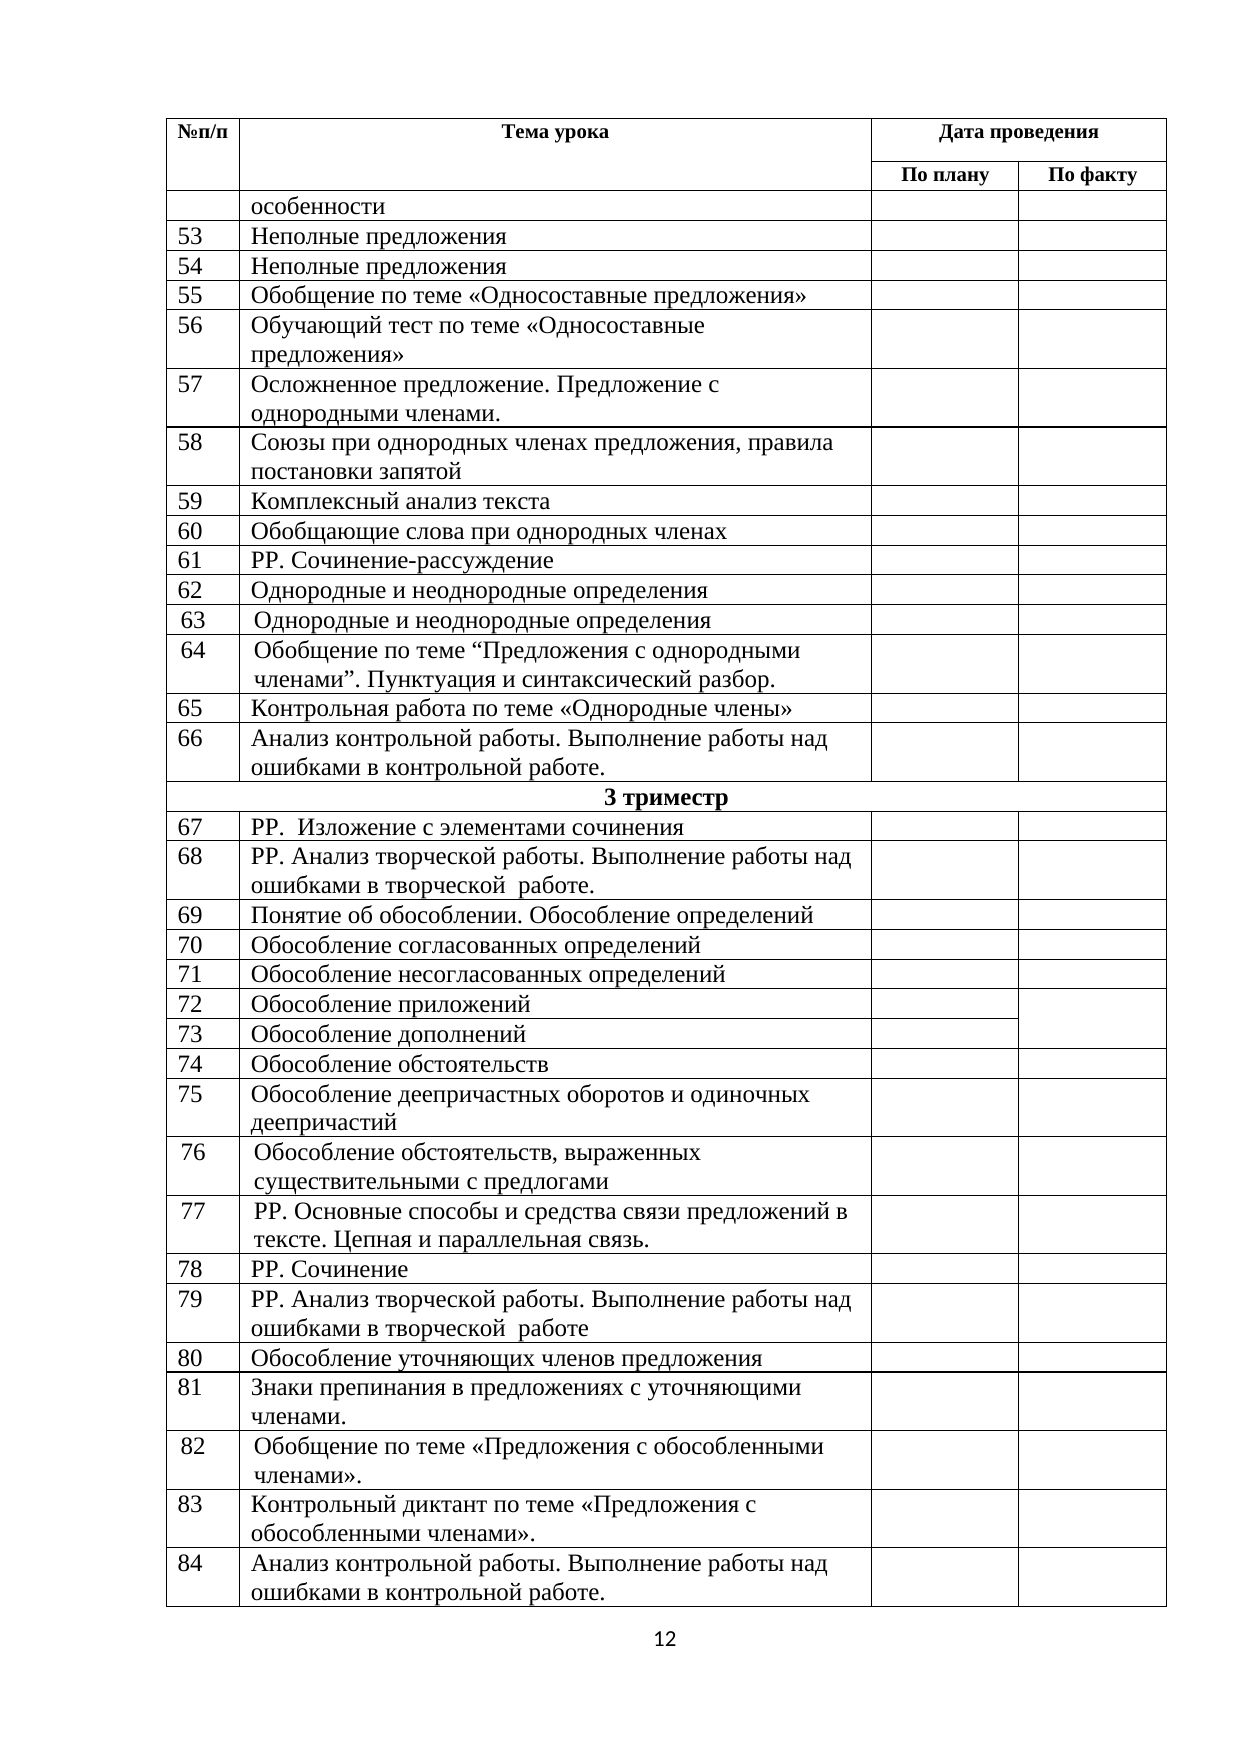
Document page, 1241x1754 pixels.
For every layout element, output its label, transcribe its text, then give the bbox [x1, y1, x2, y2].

table_cell [1019, 428, 1166, 485]
table_cell Обобщение по теме «Односоставные предложения» [240, 281, 871, 309]
table_cell Обособление деепричастных оборотов и одиночных деепричастий [240, 1079, 871, 1136]
table_cell [872, 1019, 1018, 1048]
table_cell Осложненное предложение. Предложение с однородными членами. [240, 369, 871, 426]
table_cell 55 [167, 281, 239, 309]
table_cell [872, 575, 1018, 604]
table_cell [1019, 1343, 1166, 1371]
table_cell [1019, 1548, 1166, 1606]
table_cell 76 [167, 1137, 239, 1195]
table_cell [872, 723, 1018, 781]
table_cell [1019, 369, 1166, 426]
table_cell [1019, 310, 1166, 368]
table_cell Однородные и неоднородные определения [240, 605, 871, 634]
table_cell Обособление обстоятельств [240, 1049, 871, 1078]
table_cell 72 [167, 989, 239, 1018]
table_cell РР. Сочинение [240, 1254, 871, 1283]
table_cell 66 [167, 723, 239, 781]
table_cell 60 [167, 516, 239, 544]
table_cell Обобщение по теме «Предложения с обособленными членами». [240, 1431, 871, 1488]
table_cell Контрольный диктант по теме «Предложения с обособленными членами». [240, 1490, 871, 1547]
table_cell 84 [167, 1548, 239, 1606]
table_cell [1019, 516, 1166, 544]
table_cell 65 [167, 694, 239, 722]
table_cell [1019, 694, 1166, 722]
table_cell РР. Анализ творческой работы. Выполнение работы над ошибками в творческой работе [240, 1284, 871, 1342]
table_cell [872, 1548, 1018, 1606]
table_cell Обособление дополнений [240, 1019, 871, 1048]
table_cell Обучающий тест по теме «Односоставные предложения» [240, 310, 871, 368]
table_cell [1019, 960, 1166, 988]
table_cell [872, 310, 1018, 368]
table_cell 70 [167, 930, 239, 958]
table_header №п/п [167, 119, 239, 190]
table_cell [872, 428, 1018, 485]
table_cell [872, 1373, 1018, 1430]
table_cell Неполные предложения [240, 221, 871, 250]
table_cell 67 [167, 812, 239, 840]
table_cell По факту [1019, 162, 1166, 190]
table_cell [1019, 635, 1166, 692]
table_cell [872, 1343, 1018, 1371]
table_cell 78 [167, 1254, 239, 1283]
table_cell [872, 369, 1018, 426]
table_cell Контрольная работа по теме «Однородные члены» [240, 694, 871, 722]
table_cell [872, 960, 1018, 988]
table_cell 75 [167, 1079, 239, 1136]
table_cell [1019, 723, 1166, 781]
table_cell 69 [167, 900, 239, 929]
table_cell [1019, 1079, 1166, 1136]
table_cell [872, 605, 1018, 634]
table_cell Анализ контрольной работы. Выполнение работы над ошибками в контрольной работе. [240, 723, 871, 781]
table_cell 74 [167, 1049, 239, 1078]
table_cell [1019, 281, 1166, 309]
table_cell [1019, 251, 1166, 279]
table_cell [1019, 1049, 1166, 1078]
table_cell Понятие об обособлении. Обособление определений [240, 900, 871, 929]
table_cell [1019, 1254, 1166, 1283]
table_header Дата проведения [872, 119, 1166, 161]
table_cell 62 [167, 575, 239, 604]
table_cell 52 [167, 191, 239, 220]
table_cell 57 [167, 369, 239, 426]
table_cell 77 [167, 1196, 239, 1253]
table_cell 53 [167, 221, 239, 250]
table_cell [1019, 575, 1166, 604]
table_cell [1019, 1196, 1166, 1253]
table_cell [872, 1079, 1018, 1136]
table_cell [872, 841, 1018, 899]
table_header Тема урока [240, 119, 871, 190]
table_cell [872, 812, 1018, 840]
table_cell [872, 635, 1018, 692]
table_cell [872, 1137, 1018, 1195]
table_cell [1019, 1373, 1166, 1430]
table_cell РР. Изложение с элементами сочинения [240, 812, 871, 840]
table_cell [872, 1049, 1018, 1078]
table_cell РР. Сочинение-рассуждение [240, 546, 871, 574]
table_cell [872, 1284, 1018, 1342]
table_cell Обобщающие слова при однородных членах [240, 516, 871, 544]
table_cell [1019, 900, 1166, 929]
table_cell 71 [167, 960, 239, 988]
table_cell [1019, 930, 1166, 958]
table_cell [1019, 841, 1166, 899]
table_cell 83 [167, 1490, 239, 1547]
table_cell По плану [872, 162, 1018, 190]
table_cell [872, 251, 1018, 279]
table_cell [872, 546, 1018, 574]
table_cell 80 [167, 1343, 239, 1371]
table_cell Обособление приложений [240, 989, 871, 1018]
table_cell [872, 1490, 1018, 1547]
table_cell [1019, 486, 1166, 515]
table_cell Обобщение по теме “Предложения с однородными членами”. Пунктуация и синтаксический разбор. [240, 635, 871, 692]
table_cell [872, 930, 1018, 958]
table_cell [872, 191, 1018, 220]
table_cell РР. Основные способы и средства связи предложений в тексте. Цепная и параллельная связь. [240, 1196, 871, 1253]
table_cell Комплексный анализ текста [240, 486, 871, 515]
table_cell [872, 281, 1018, 309]
table_cell 73 [167, 1019, 239, 1048]
table_cell [872, 989, 1018, 1018]
table_cell 82 [167, 1431, 239, 1488]
table_cell [872, 221, 1018, 250]
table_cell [240, 191, 871, 220]
table_cell [1019, 546, 1166, 574]
table_cell [1019, 1490, 1166, 1547]
table_cell Союзы при однородных членах предложения, правила постановки запятой [240, 428, 871, 485]
table_cell 64 [167, 635, 239, 692]
table_cell 56 [167, 310, 239, 368]
table_cell Анализ контрольной работы. Выполнение работы над ошибками в контрольной работе. [240, 1548, 871, 1606]
table_cell Обособление уточняющих членов предложения [240, 1343, 871, 1371]
table_cell 81 [167, 1373, 239, 1430]
table_cell [872, 1431, 1018, 1488]
table_cell 68 [167, 841, 239, 899]
table_cell [1019, 1284, 1166, 1342]
table_cell [1019, 812, 1166, 840]
table_cell 79 [167, 1284, 239, 1342]
table_cell 59 [167, 486, 239, 515]
table_cell [1019, 191, 1166, 220]
table_cell Неполные предложения [240, 251, 871, 279]
table_cell 58 [167, 428, 239, 485]
table_cell [872, 486, 1018, 515]
table_cell [872, 1254, 1018, 1283]
table_cell [1019, 221, 1166, 250]
table_cell Знаки препинания в предложениях с уточняющими членами. [240, 1373, 871, 1430]
table_cell 61 [167, 546, 239, 574]
table_cell [872, 694, 1018, 722]
table_cell 63 [167, 605, 239, 634]
table_cell [872, 900, 1018, 929]
table_cell 3 триместр [167, 782, 1166, 811]
table_cell Обособление согласованных определений [240, 930, 871, 958]
table_cell Обособление несогласованных определений [240, 960, 871, 988]
table_cell [1019, 605, 1166, 634]
table_cell [1019, 1431, 1166, 1488]
table_cell Однородные и неоднородные определения [240, 575, 871, 604]
table_cell [872, 516, 1018, 544]
table_cell [872, 1196, 1018, 1253]
table_cell РР. Анализ творческой работы. Выполнение работы над ошибками в творческой работе. [240, 841, 871, 899]
table_cell Обособление обстоятельств, выраженных существительными с предлогами [240, 1137, 871, 1195]
table_cell [1019, 1137, 1166, 1195]
table_cell [1019, 989, 1166, 1048]
table_cell 54 [167, 251, 239, 279]
